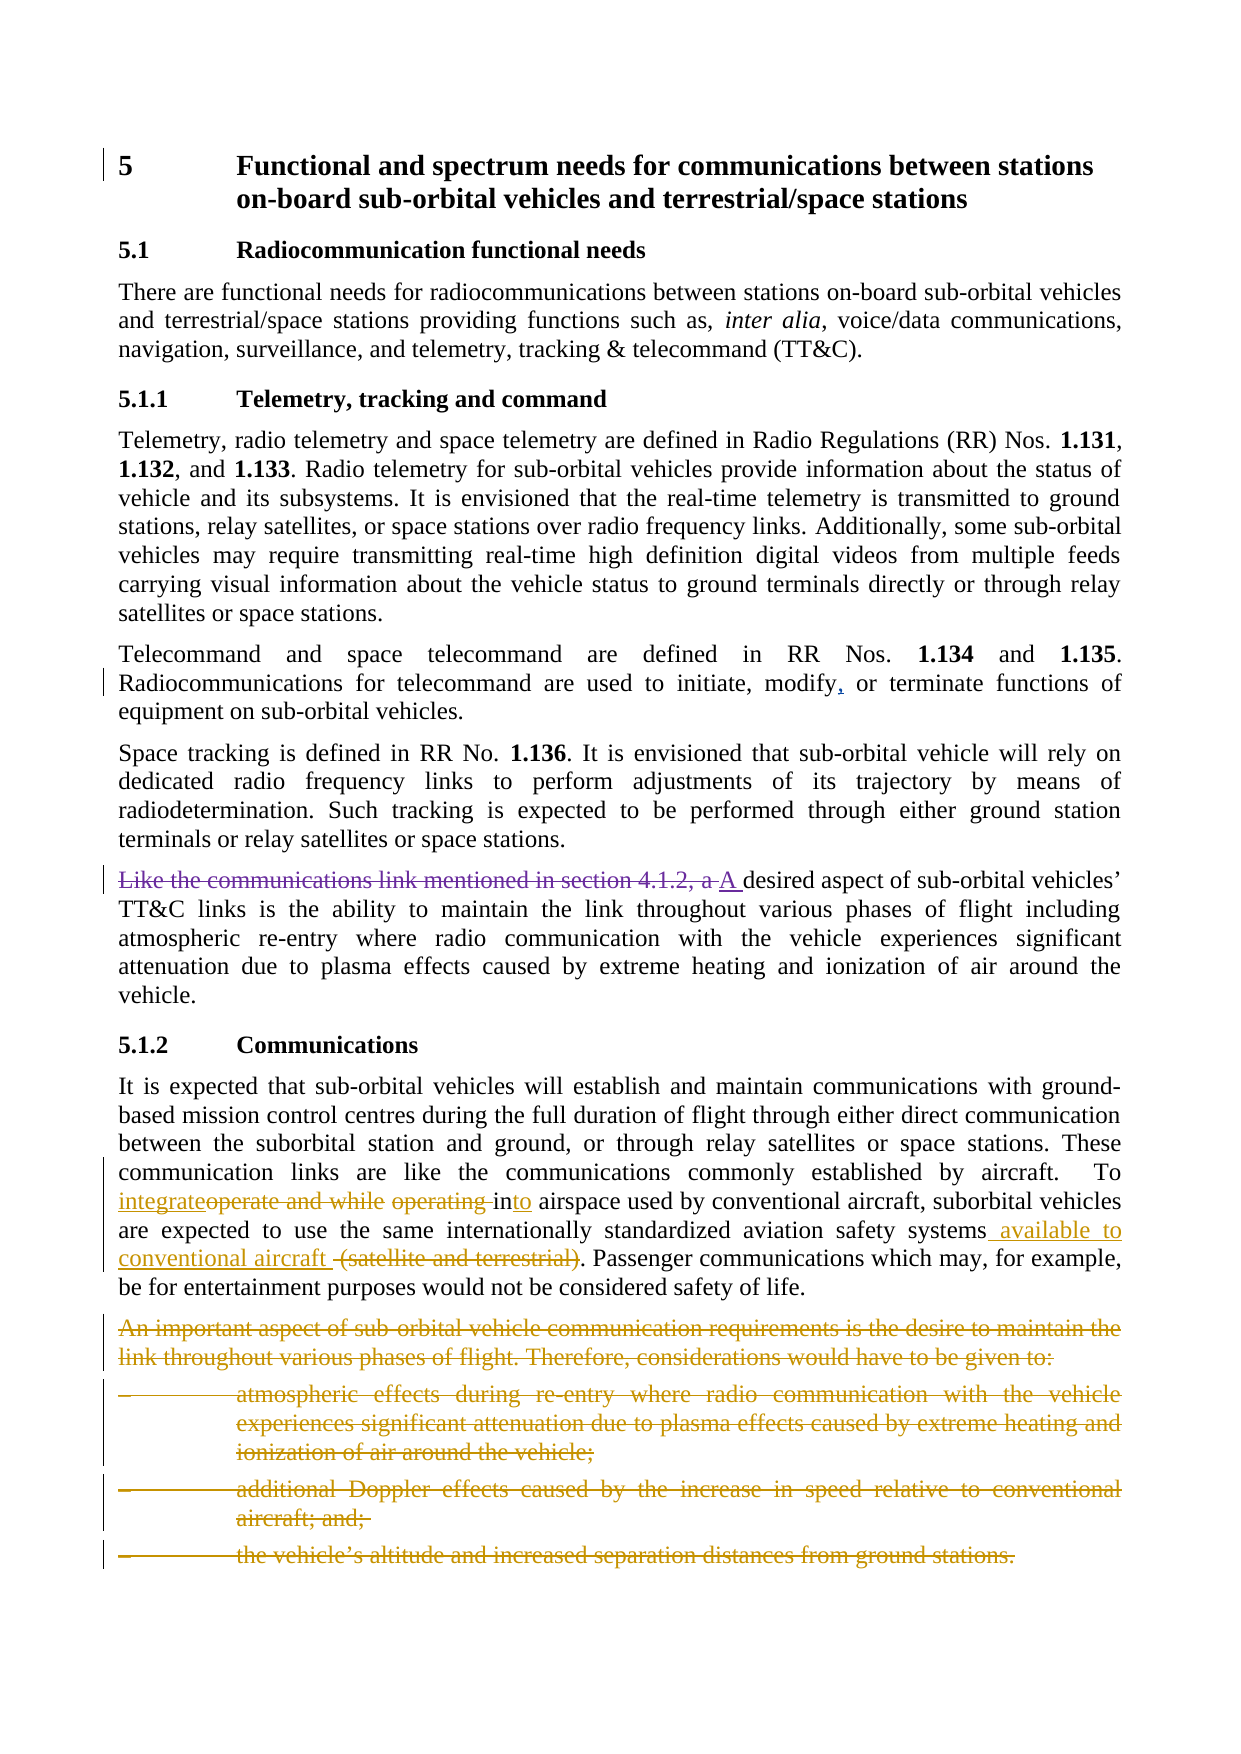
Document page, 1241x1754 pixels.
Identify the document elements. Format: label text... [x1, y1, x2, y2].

text Telemetry, radio telemetry and space telemetry are defined in Radio Regulations (RR) Nos. 1.131, 1.132, and 1.133. Radio telemetry for sub-orbital vehicles provide information about the status of vehicle and its subsystems. It is envisioned that the real-time telemetry is transmitted to ground stations, relay satellites, or space stations over radio frequency links. Additionally, some sub-orbital vehicles may require transmitting real-time high definition digital videos from multiple feeds carrying visual information about the vehicle status to ground terminals directly or through relay satellites or space stations. [118, 425, 1122, 626]
subtitle 5 Functional and spectrum needs for communications between stations on-board sub-orbital vehicles and terrestrial/space stations [118, 148, 1122, 215]
text Telecommand and space telecommand are defined in RR Nos. 1.134 and 1.135. Radiocommunications for telecommand are used to initiate, modify or terminate functions of equipment on sub-orbital vehicles. [118, 639, 1122, 725]
text Space tracking is defined in RR No. 1.136. It is envisioned that sub-orbital vehicle will rely on dedicated radio frequency links to perform adjustments of its trajectory by means of radiodetermination. Such tracking is expected to be performed through either ground station terminals or relay satellites or space stations. [118, 738, 1122, 853]
text There are functional needs for radiocommunications between stations on-board sub-orbital vehicles and terrestrial/space stations providing functions such as, inter alia, voice/data communications, navigation, surveillance, and telemetry, tracking & telecommand (TT&C). [118, 277, 1122, 363]
subtitle 5.1.1 Telemetry, tracking and command [118, 384, 1122, 413]
subtitle 5.1.2 Communications [118, 1030, 1122, 1058]
text It is expected that sub-orbital vehicles will establish and maintain communications with ground-based mission control centres during the full duration of flight through either direct communication between the suborbital station and ground, or through relay satellites or space stations. These communication links are like the communications commonly established by aircraft. To in airspace used by conventional aircraft, suborbital vehicles are expected to use the same internationally standardized aviation safety systems. Passenger communications which may, for example, be for entertainment purposes would not be considered safety of life. [118, 1071, 1122, 1301]
text desired aspect of sub-orbital vehicles’ TT&C links is the ability to maintain the link throughout various phases of flight including atmospheric re-entry where radio communication with the vehicle experiences significant attenuation due to plasma effects caused by extreme heating and ionization of air around the vehicle. [118, 865, 1122, 1009]
subtitle 5.1 Radiocommunication functional needs [118, 236, 1122, 264]
